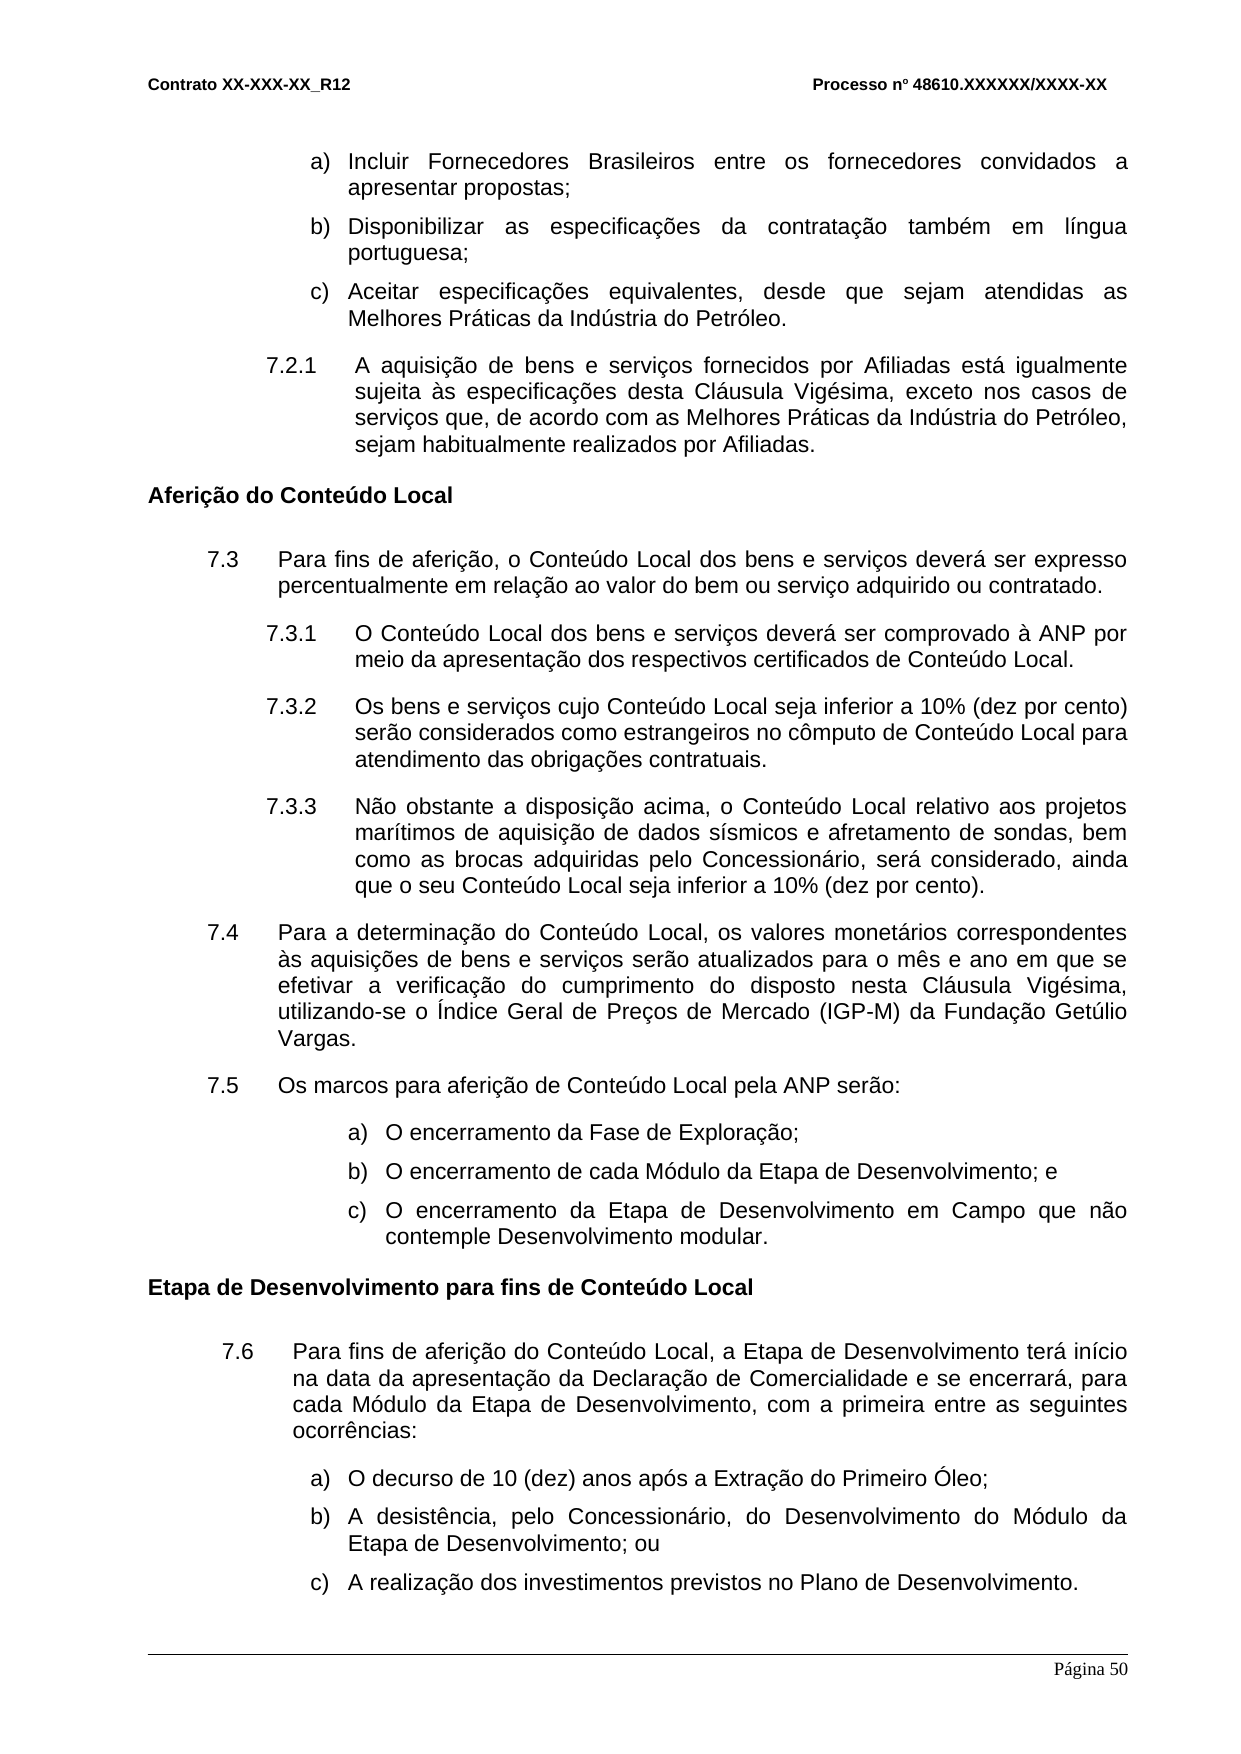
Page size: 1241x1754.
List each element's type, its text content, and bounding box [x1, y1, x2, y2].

text Para fins de aferição do Conteúdo Local, a Etapa de Desenvolvimento terá início na data da apresentação da Declaração de Comercialidade e se encerrará, para cada Módulo da Etapa de Desenvolvimento, com a primeira entre as seguintes ocorrências: [222, 1338, 1128, 1444]
text Para a determinação do Conteúdo Local, os valores monetários correspondentes às aquisições de bens e serviços serão atualizados para o mês e ano em que se efetivar a verificação do cumprimento do disposto nesta Cláusula Vigésima, utilizando-se o Índice Geral de Preços de Mercado (IGP-M) da Fundação Getúlio Vargas. [207, 919, 1128, 1051]
text Não obstante a disposição acima, o Conteúdo Local relativo aos projetos marítimos de aquisição de dados sísmicos e afretamento de sondas, bem como as brocas adquiridas pelo Concessionário, será considerado, ainda que o seu Conteúdo Local seja inferior a 10% (dez por cento). [266, 793, 1128, 898]
list Aceitar especificações equivalentes, desde que sejam atendidas as Melhores Práticas da Indústria do Petróleo. [310, 278, 1128, 331]
list Incluir Fornecedores Brasileiros entre os fornecedores convidados a apresentar propostas; [310, 148, 1128, 200]
list O encerramento de cada Módulo da Etapa de Desenvolvimento; e [348, 1158, 1128, 1184]
text Aferição do Conteúdo Local [148, 482, 1128, 508]
text Etapa de Desenvolvimento para fins de Conteúdo Local [148, 1274, 1128, 1301]
text O Conteúdo Local dos bens e serviços deverá ser comprovado à ANP por meio da apresentação dos respectivos certificados de Conteúdo Local. [266, 619, 1128, 672]
list Disponibilizar as especificações da contratação também em língua portuguesa; [310, 213, 1128, 266]
list O decurso de 10 (dez) anos após a Extração do Primeiro Óleo; [310, 1464, 1128, 1491]
text Para fins de aferição, o Conteúdo Local dos bens e serviços deverá ser expresso percentualmente em relação ao valor do bem ou serviço adquirido ou contratado. [207, 546, 1128, 599]
text Os bens e serviços cujo Conteúdo Local seja inferior a 10% (dez por cento) serão considerados como estrangeiros no cômputo de Conteúdo Local para atendimento das obrigações contratuais. [266, 693, 1128, 772]
text Os marcos para aferição de Conteúdo Local pela ANP serão: [207, 1072, 1128, 1098]
list A desistência, pelo Concessionário, do Desenvolvimento do Módulo da Etapa de Desenvolvimento; ou [310, 1503, 1128, 1556]
list O encerramento da Etapa de Desenvolvimento em Campo que não contemple Desenvolvimento modular. [348, 1197, 1128, 1249]
list O encerramento da Fase de Exploração; [348, 1119, 1128, 1145]
list A realização dos investimentos previstos no Plano de Desenvolvimento. [310, 1568, 1128, 1595]
text A aquisição de bens e serviços fornecidos por Afiliadas está igualmente sujeita às especificações desta Cláusula Vigésima, exceto nos casos de serviços que, de acordo com as Melhores Práticas da Indústria do Petróleo, sejam habitualmente realizados por Afiliadas. [266, 352, 1128, 457]
